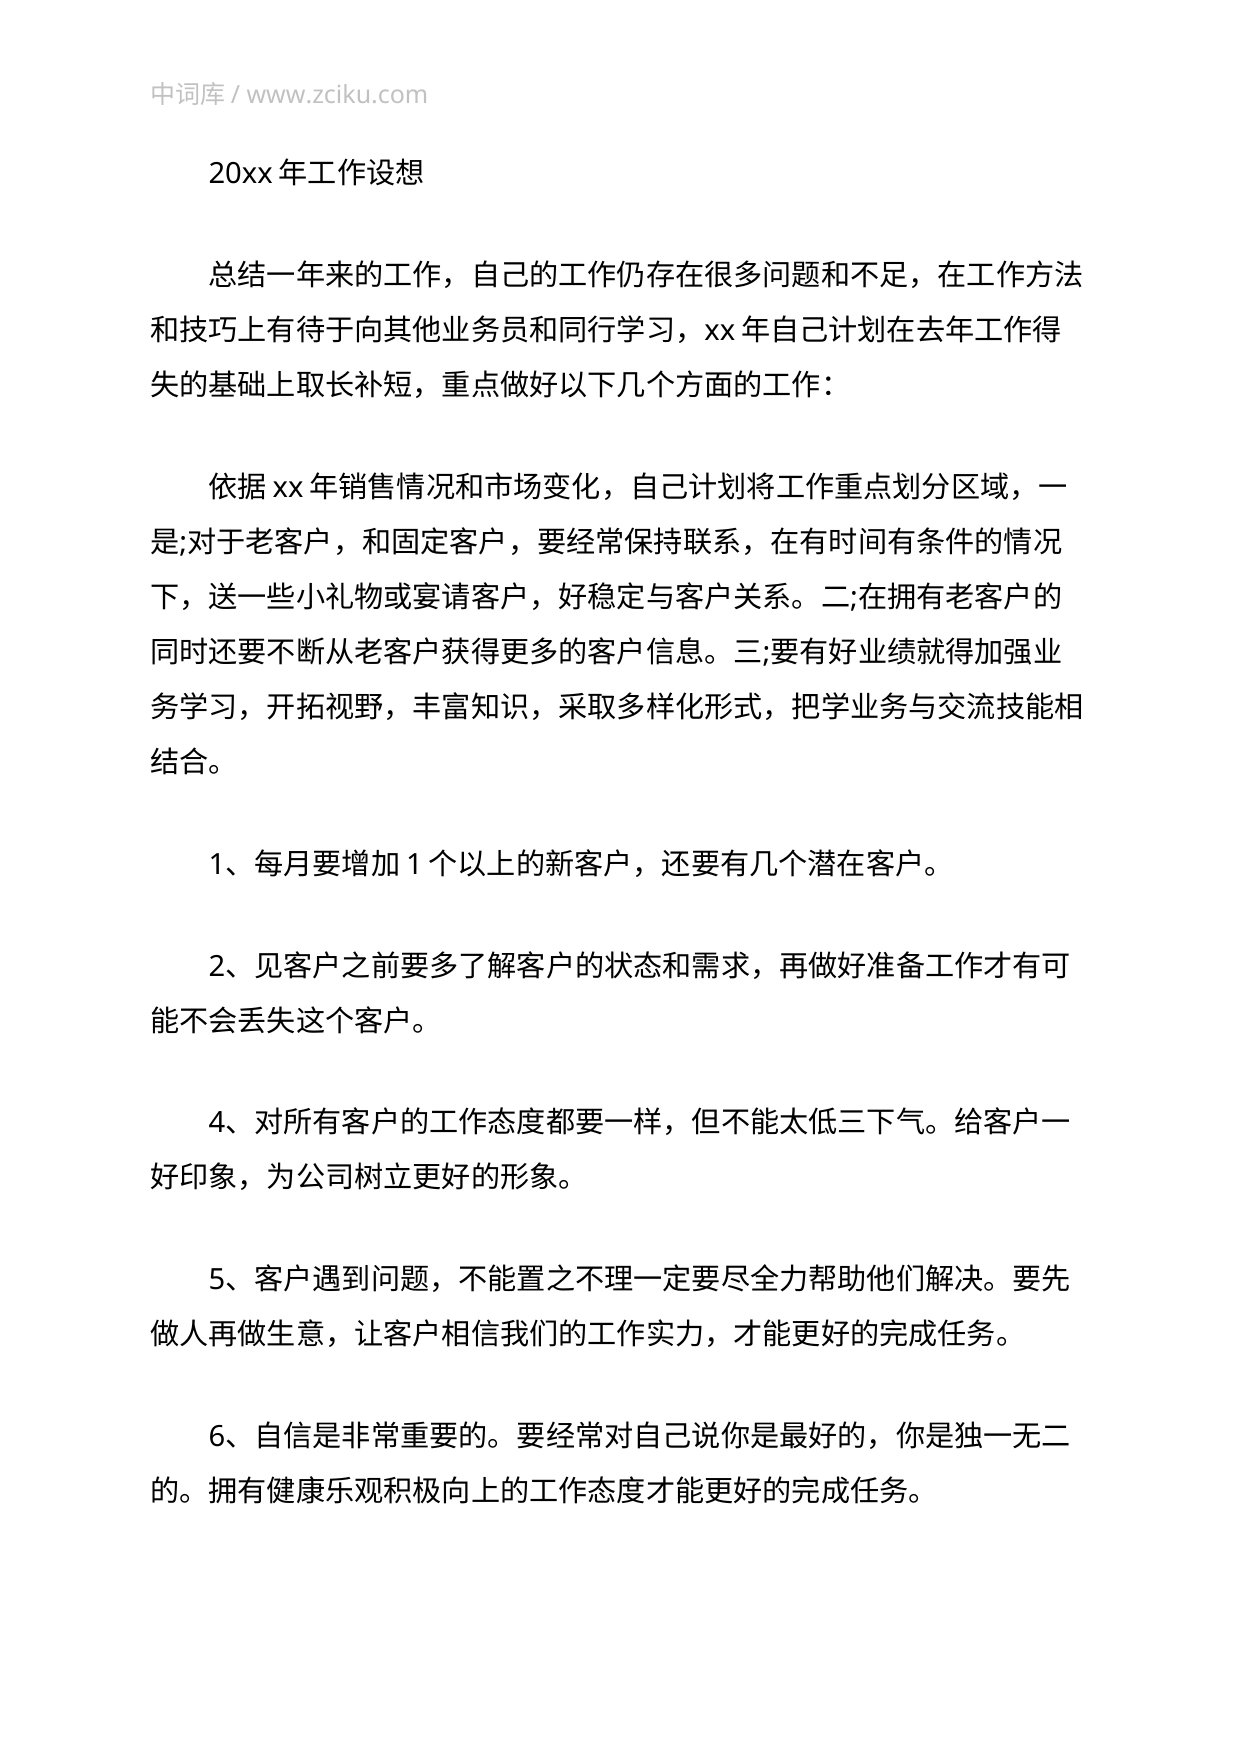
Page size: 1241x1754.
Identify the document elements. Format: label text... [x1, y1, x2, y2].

text 4、对所有客户的工作态度都要一样，但不能太低三下气。给客户一好印象，为公司树立更好的形象。 [150, 1099, 1090, 1196]
text 6、自信是非常重要的。要经常对自己说你是最好的，你是独一无二的。拥有健康乐观积极向上的工作态度才能更好的完成任务。 [150, 1413, 1090, 1510]
text 总结一年来的工作，自己的工作仍存在很多问题和不足，在工作方法和技巧上有待于向其他业务员和同行学习，xx年自己计划在去年工作得失的基础上取长补短，重点做好以下几个方面的工作： [150, 252, 1090, 404]
text 2、见客户之前要多了解客户的状态和需求，再做好准备工作才有可能不会丢失这个客户。 [150, 942, 1090, 1039]
text 5、客户遇到问题，不能置之不理一定要尽全力帮助他们解决。要先做人再做生意，让客户相信我们的工作实力，才能更好的完成任务。 [150, 1256, 1090, 1353]
text 20xx年工作设想 [150, 150, 1090, 192]
text 1、每月要增加1个以上的新客户，还要有几个潜在客户。 [150, 840, 1090, 883]
text 依据xx年销售情况和市场变化，自己计划将工作重点划分区域，一是;对于老客户，和固定客户，要经常保持联系，在有时间有条件的情况下，送一些小礼物或宴请客户，好稳定与客户关系。二;在拥有老客户的同时还要不断从老客户获得更多的客户信息。三;要有好业绩就得加强业务学习，开拓视野，丰富知识，采取多样化形式，把学业务与交流技能相结合。 [150, 464, 1090, 781]
